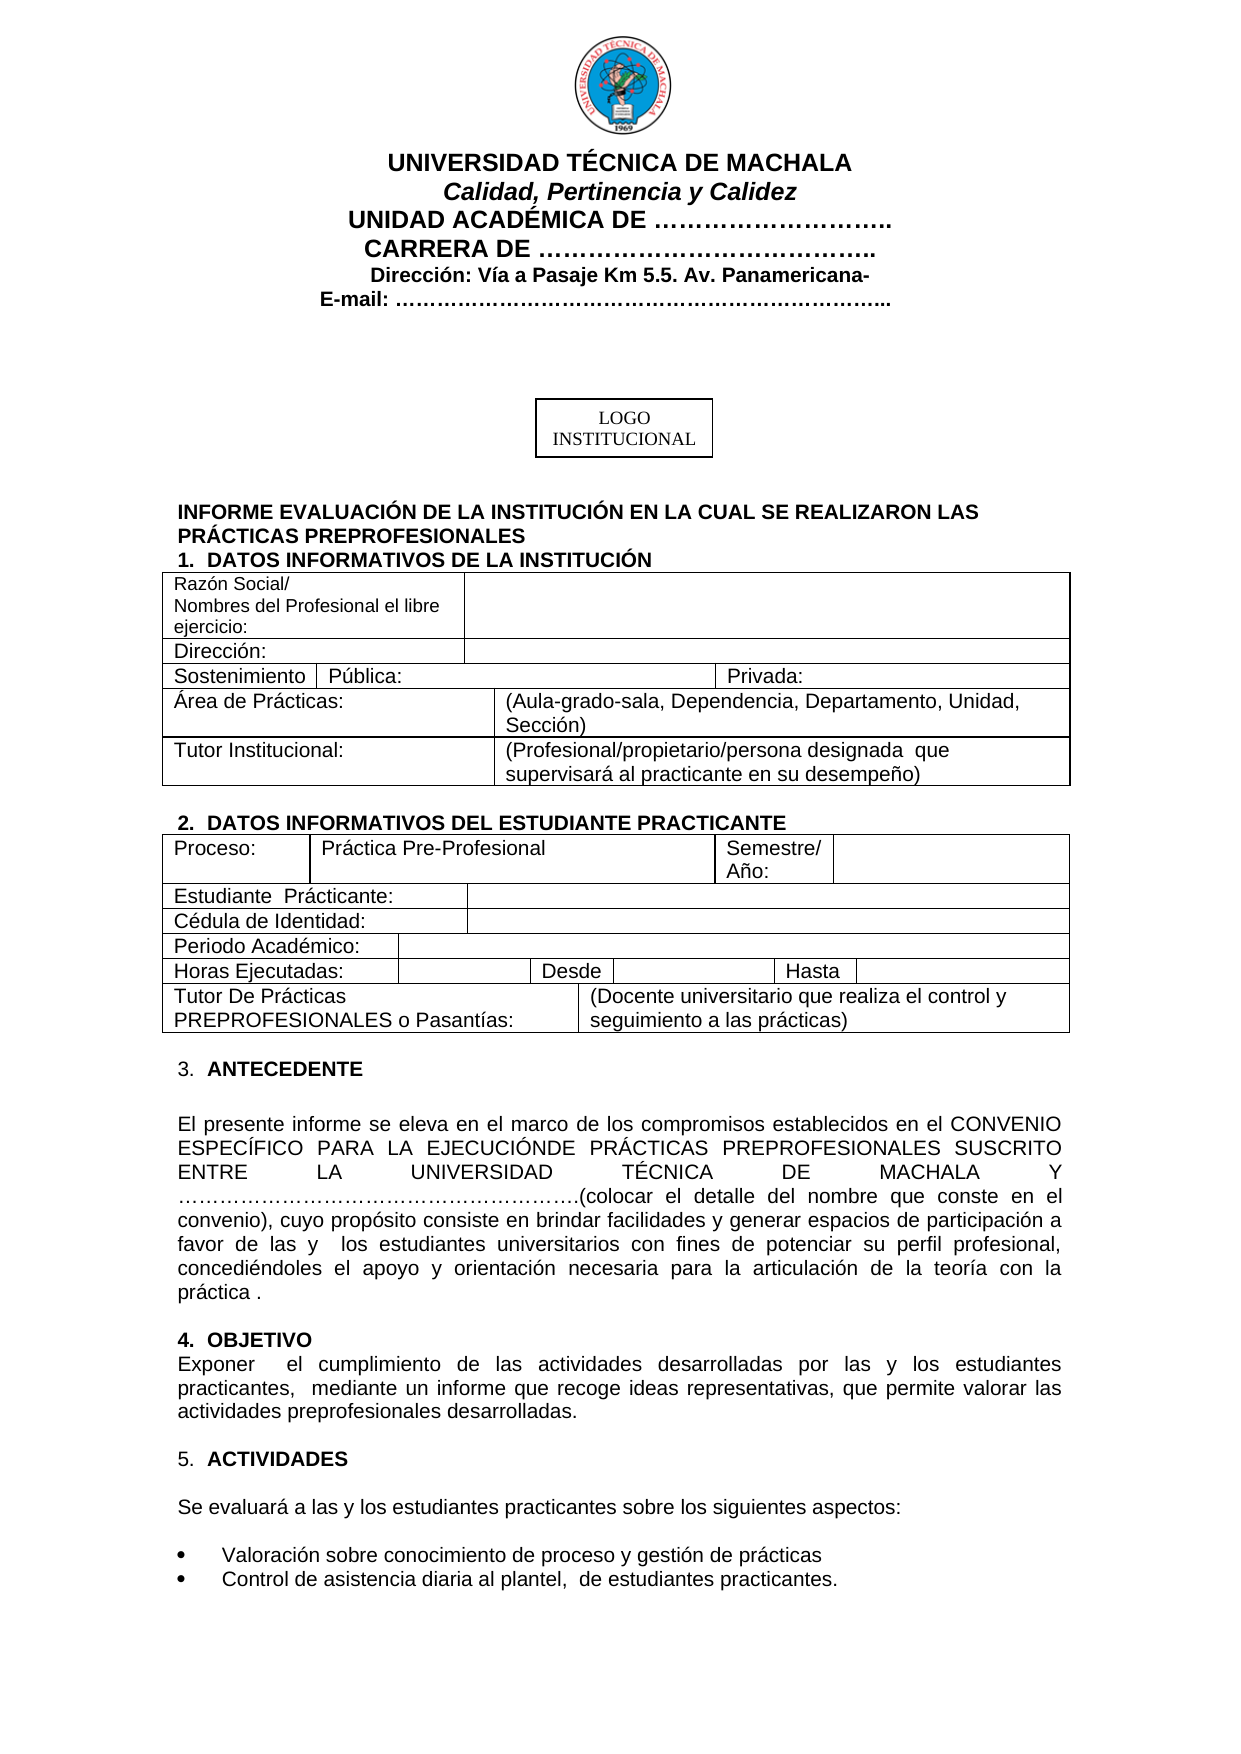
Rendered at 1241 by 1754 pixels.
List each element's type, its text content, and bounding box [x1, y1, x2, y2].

list DATOS INFORMATIVOS DE LA INSTITUCIÓN [177, 548, 1063, 572]
table_cell Periodo Académico: [163, 934, 398, 958]
picture [572, 35, 673, 136]
table_cell Hasta [775, 959, 856, 983]
table_header [834, 835, 1069, 883]
text UNIVERSIDAD TÉCNICA DE MACHALA [177, 148, 1063, 176]
table_header Razón Social/ Nombres del Profesional el libre ejercicio: [163, 573, 464, 637]
table_header Práctica Pre-Profesional [311, 835, 714, 883]
table_cell Horas Ejecutadas: [163, 959, 398, 983]
table_header Proceso: [163, 835, 309, 883]
text CARRERA DE ………………………………….. [177, 234, 1063, 263]
table_cell Pública: [317, 664, 715, 687]
table_cell Cédula de Identidad: [163, 909, 467, 933]
list Valoración sobre conocimiento de proceso y gestión de prácticas [177, 1543, 1063, 1567]
table_cell Privada: [716, 664, 1069, 687]
text INFORME EVALUACIÓN DE LA INSTITUCIÓN EN LA CUAL SE REALIZARON LAS PRÁCTICAS PREPROFESIONALES [177, 500, 1063, 548]
table_cell (Aula-grado-sala, Dependencia, Departamento, Unidad, Sección) [495, 689, 1069, 736]
table_cell Tutor Institucional: [163, 738, 494, 785]
list El presente informe se eleva en el marco de los compromisos establecidos en el CONVENIO ESPECÍFICO PARA LA EJECUCIÓNDE PRÁCTICAS PREPROFESIONALES SUSCRITO ENTRE LA UNIVERSIDAD TÉCNICA DE MACHALA Y ………………………………………………….(colocar el detalle del nombre que conste en el convenio), cuyo propósito consiste en brindar facilidades y generar espacios de participación a favor de las y los estudiantes universitarios con fines de potenciar su perfil profesional, concediéndoles el apoyo y orientación necesaria para la articulación de la teoría con la práctica . [177, 1112, 1063, 1303]
table_cell (Profesional/propietario/persona designada que supervisará al practicante en su desempeño) [495, 738, 1069, 785]
text Exponer el cumplimiento de las actividades desarrolladas por las y los estudiantes practicantes, mediante un informe que recoge ideas representativas, que permite valorar las actividades preprofesionales desarrolladas. [177, 1351, 1063, 1423]
table_cell Tutor De Prácticas PREPROFESIONALES o Pasantías: [163, 984, 578, 1032]
table_cell Desde [531, 959, 613, 983]
list ACTIVIDADES [177, 1447, 1063, 1471]
list Control de asistencia diaria al plantel, de estudiantes practicantes. [177, 1567, 1063, 1591]
table_cell [468, 909, 1069, 933]
table_cell [465, 639, 1069, 662]
table_cell [857, 959, 1069, 983]
table_header [465, 573, 1069, 637]
table_cell [399, 959, 530, 983]
table_cell Sostenimiento [163, 664, 316, 687]
text UNIDAD ACADÉMICA DE ……………………….. [177, 205, 1063, 234]
table_cell (Docente universitario que realiza el control y seguimiento a las prácticas) [579, 984, 1069, 1032]
text Dirección: Vía a Pasaje Km 5.5. Av. Panamericana- [177, 263, 1063, 287]
table_cell Dirección: [163, 639, 464, 662]
table_cell [614, 959, 774, 983]
text E-mail: ……………………………………………………………... [177, 287, 1063, 311]
table_cell [468, 884, 1069, 908]
list DATOS INFORMATIVOS DEL ESTUDIANTE PRACTICANTE [177, 810, 1063, 834]
list ANTECEDENTE [177, 1057, 1063, 1112]
text Calidad, Pertinencia y Calidez [177, 176, 1063, 205]
table_cell [399, 934, 1069, 958]
table_cell Área de Prácticas: [163, 689, 494, 736]
list OBJETIVO [177, 1327, 1063, 1351]
text Se evaluará a las y los estudiantes practicantes sobre los siguientes aspectos: [177, 1495, 1063, 1519]
table_header Semestre/ Año: [716, 835, 833, 883]
table_cell Estudiante Prácticante: [163, 884, 467, 908]
